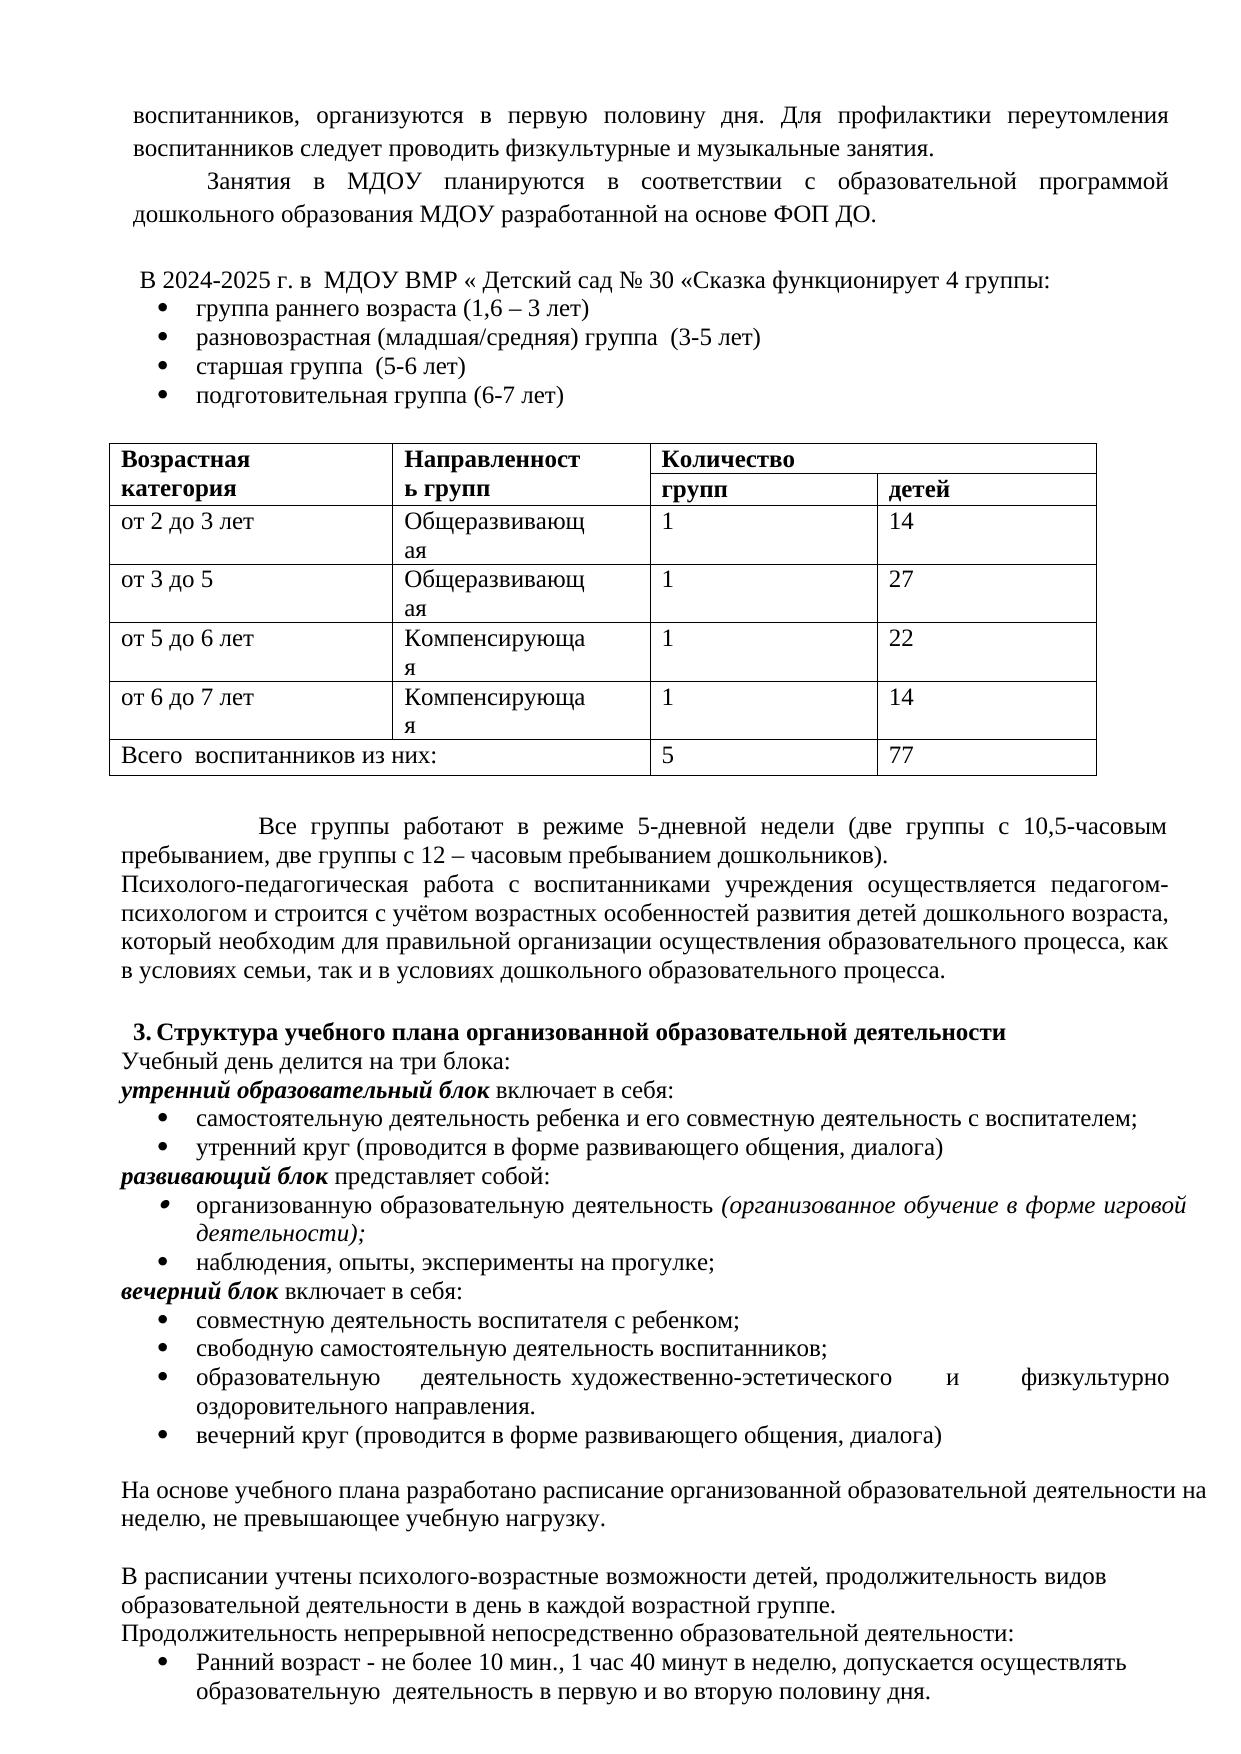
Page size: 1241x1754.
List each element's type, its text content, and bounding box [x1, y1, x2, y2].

table_cell от 6 до 7 лет [110, 682, 392, 739]
list наблюдения, опыты, эксперименты на прогулке; [158, 1247, 1219, 1276]
table_cell Компенсирующая [393, 682, 650, 739]
list организованную образовательную деятельность (организованное обучение в форме игровой деятельности); [158, 1190, 1219, 1247]
table_cell 1 [651, 565, 877, 622]
table_cell 1 [651, 623, 877, 681]
table_cell 1 [651, 682, 877, 739]
table_cell от 5 до 6 лет [110, 623, 392, 681]
table_cell детей [878, 474, 1096, 505]
table_cell Общеразвивающая [393, 565, 650, 622]
list Ранний возраст - не более 10 мин., 1 час 40 минут в неделю, допускается осуществлять образовательную деятельность в первую и во вторую половину дня. [158, 1647, 1219, 1705]
text В 2024-2025 г. в МДОУ ВМР « Детский сад № 30 «Сказка функционирует 4 группы: [139, 265, 1169, 293]
text Продолжительность непрерывной непосредственно образовательной деятельности: [121, 1618, 1219, 1647]
text Учебный день делится на три блока: [121, 1046, 1219, 1075]
text воспитанников, организуются в первую половину дня. Для профилактики переутомления воспитанников следует проводить физкультурные и музыкальные занятия. [133, 100, 1169, 162]
list совместную деятельность воспитателя с ребенком; [158, 1305, 1219, 1333]
table_cell 5 [651, 740, 877, 775]
table_cell 1 [651, 506, 877, 563]
table_cell 14 [878, 682, 1096, 739]
text развивающий блок представляет собой: [121, 1161, 1219, 1190]
table_cell Всего воспитанников из них: [110, 740, 650, 775]
table_cell 22 [878, 623, 1096, 681]
table_cell 27 [878, 565, 1096, 622]
text В расписании учтены психолого-возрастные возможности детей, продолжительность видов образовательной деятельности в день в каждой возрастной группе. [121, 1561, 1219, 1618]
text утренний образовательный блок включает в себя: [121, 1075, 1219, 1103]
list группа раннего возраста (1,6 – 3 лет) [158, 293, 1169, 322]
text вечерний блок включает в себя: [121, 1276, 1219, 1305]
list Структура учебного плана организованной образовательной деятельности [133, 1017, 1219, 1046]
text Психолого-педагогическая работа с воспитанниками учреждения осуществляется педагогом- психологом и строится с учётом возрастных особенностей развития детей дошкольного возраста, который необходим для правильной организации осуществления образовательного процесса, как в условиях семьи, так и в условиях дошкольного образовательного процесса. [121, 869, 1169, 984]
list самостоятельную деятельность ребенка и его совместную деятельность с воспитателем; [158, 1103, 1219, 1132]
table_header Возрастная категория [110, 444, 392, 505]
table_cell 14 [878, 506, 1096, 563]
table_header Направленность групп [393, 444, 650, 505]
text На основе учебного плана разработано расписание организованной образовательной деятельности на неделю, не превышающее учебную нагрузку. [121, 1475, 1219, 1532]
table_cell от 3 до 5 [110, 565, 392, 622]
text Занятия в МДОУ планируются в соответствии с образовательной программой дошкольного образования МДОУ разработанной на основе ФОП ДО. [133, 166, 1169, 228]
list утренний круг (проводится в форме развивающего общения, диалога) [158, 1132, 1219, 1161]
table_header Количество [651, 444, 1096, 473]
list образовательную деятельность художественно-эстетического и физкультурно оздоровительного направления. [158, 1362, 1219, 1420]
list разновозрастная (младшая/средняя) группа (3-5 лет) [158, 322, 1169, 351]
table_cell групп [651, 474, 877, 505]
text Все группы работают в режиме 5-дневной недели (две группы с 10,5-часовым пребыванием, две группы с 12 – часовым пребыванием дошкольников). [121, 811, 1169, 869]
table_cell от 2 до 3 лет [110, 506, 392, 563]
list свободную самостоятельную деятельность воспитанников; [158, 1333, 1219, 1362]
list подготовительная группа (6-7 лет) [158, 380, 1169, 408]
table_cell Общеразвивающая [393, 506, 650, 563]
table_cell Компенсирующая [393, 623, 650, 681]
table_cell 77 [878, 740, 1096, 775]
list старшая группа (5-6 лет) [158, 351, 1169, 380]
list вечерний круг (проводится в форме развивающего общения, диалога) [158, 1420, 1219, 1448]
